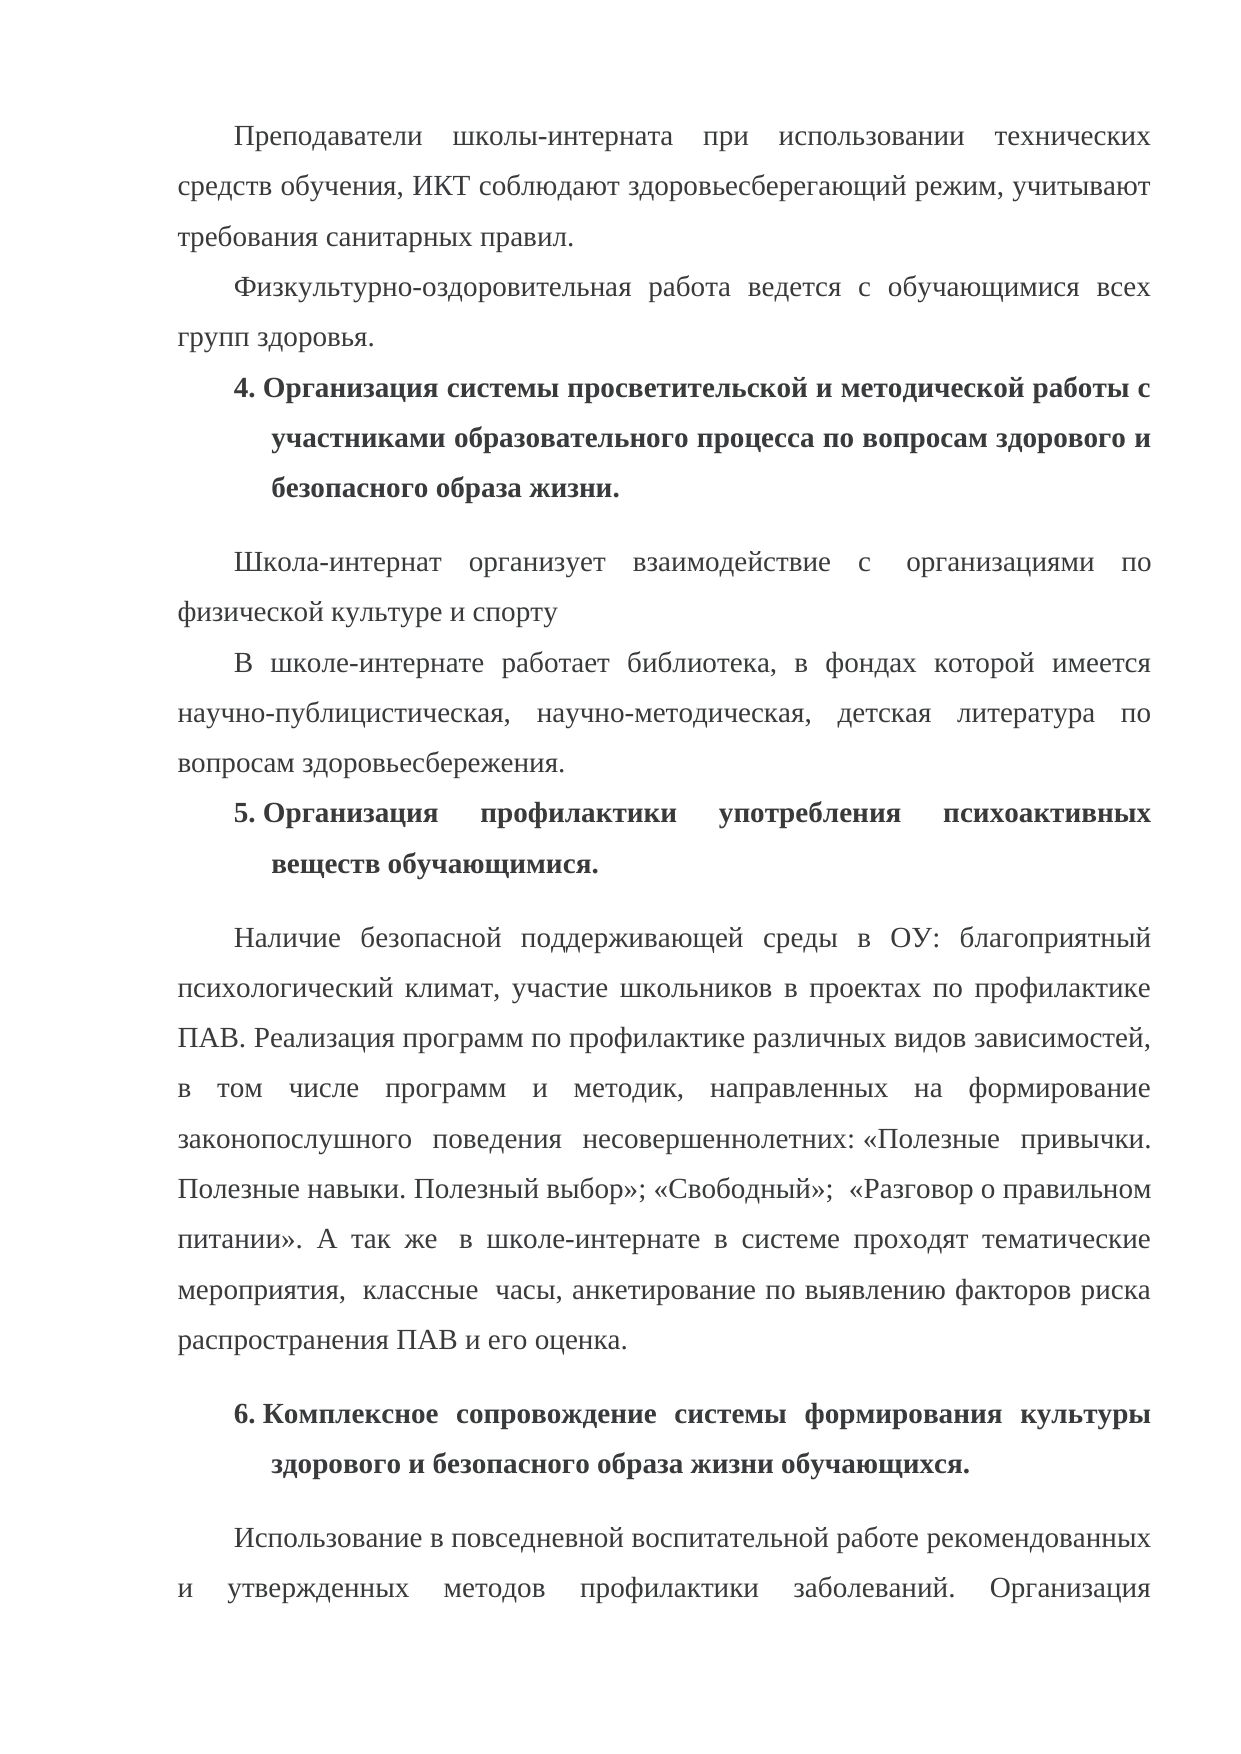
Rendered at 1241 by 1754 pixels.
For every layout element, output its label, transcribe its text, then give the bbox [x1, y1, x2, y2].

text В школе-интернате работает библиотека, в фондах которой имеется научно-публицистическая, научно-методическая, детская литература по вопросам здоровьесбережения. [177, 645, 1152, 779]
text Наличие безопасной поддерживающей среды в ОУ: благоприятный психологический климат, участие школьников в проектах по профилактике ПАВ. Реализация программ по профилактике различных видов зависимостей, в том числе программ и методик, направленных на формирование законопослушного поведения несовершеннолетних: «Полезные привычки. Полезные навыки. Полезный выбор»; «Свободный»; «Разговор о правильном питании». А так же в школе-интернате в системе проходят тематические мероприятия, классные часы, анкетирование по выявлению факторов риска распространения ПАВ и его оценка. [177, 920, 1152, 1356]
text 6. Комплексное сопровождение системы формирования культуры здорового и безопасного образа жизни обучающихся. [233, 1396, 1152, 1480]
text Физкультурно-оздоровительная работа ведется с обучающимися всех групп здоровья. [177, 269, 1152, 353]
text 4. Организация системы просветительской и методической работы с участниками образовательного процесса по вопросам здорового и безопасного образа жизни. [233, 370, 1152, 504]
text 5. Организация профилактики употребления психоактивных веществ обучающимися. [233, 796, 1152, 879]
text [177, 1520, 1152, 1604]
text Преподаватели школы-интерната при использовании технических средств обучения, ИКТ соблюдают здоровьесберегающий режим, учитывают требования санитарных правил. [177, 118, 1152, 252]
text Школа-интернат организует взаимодействие с организациями по физической культуре и спорту [177, 544, 1152, 628]
